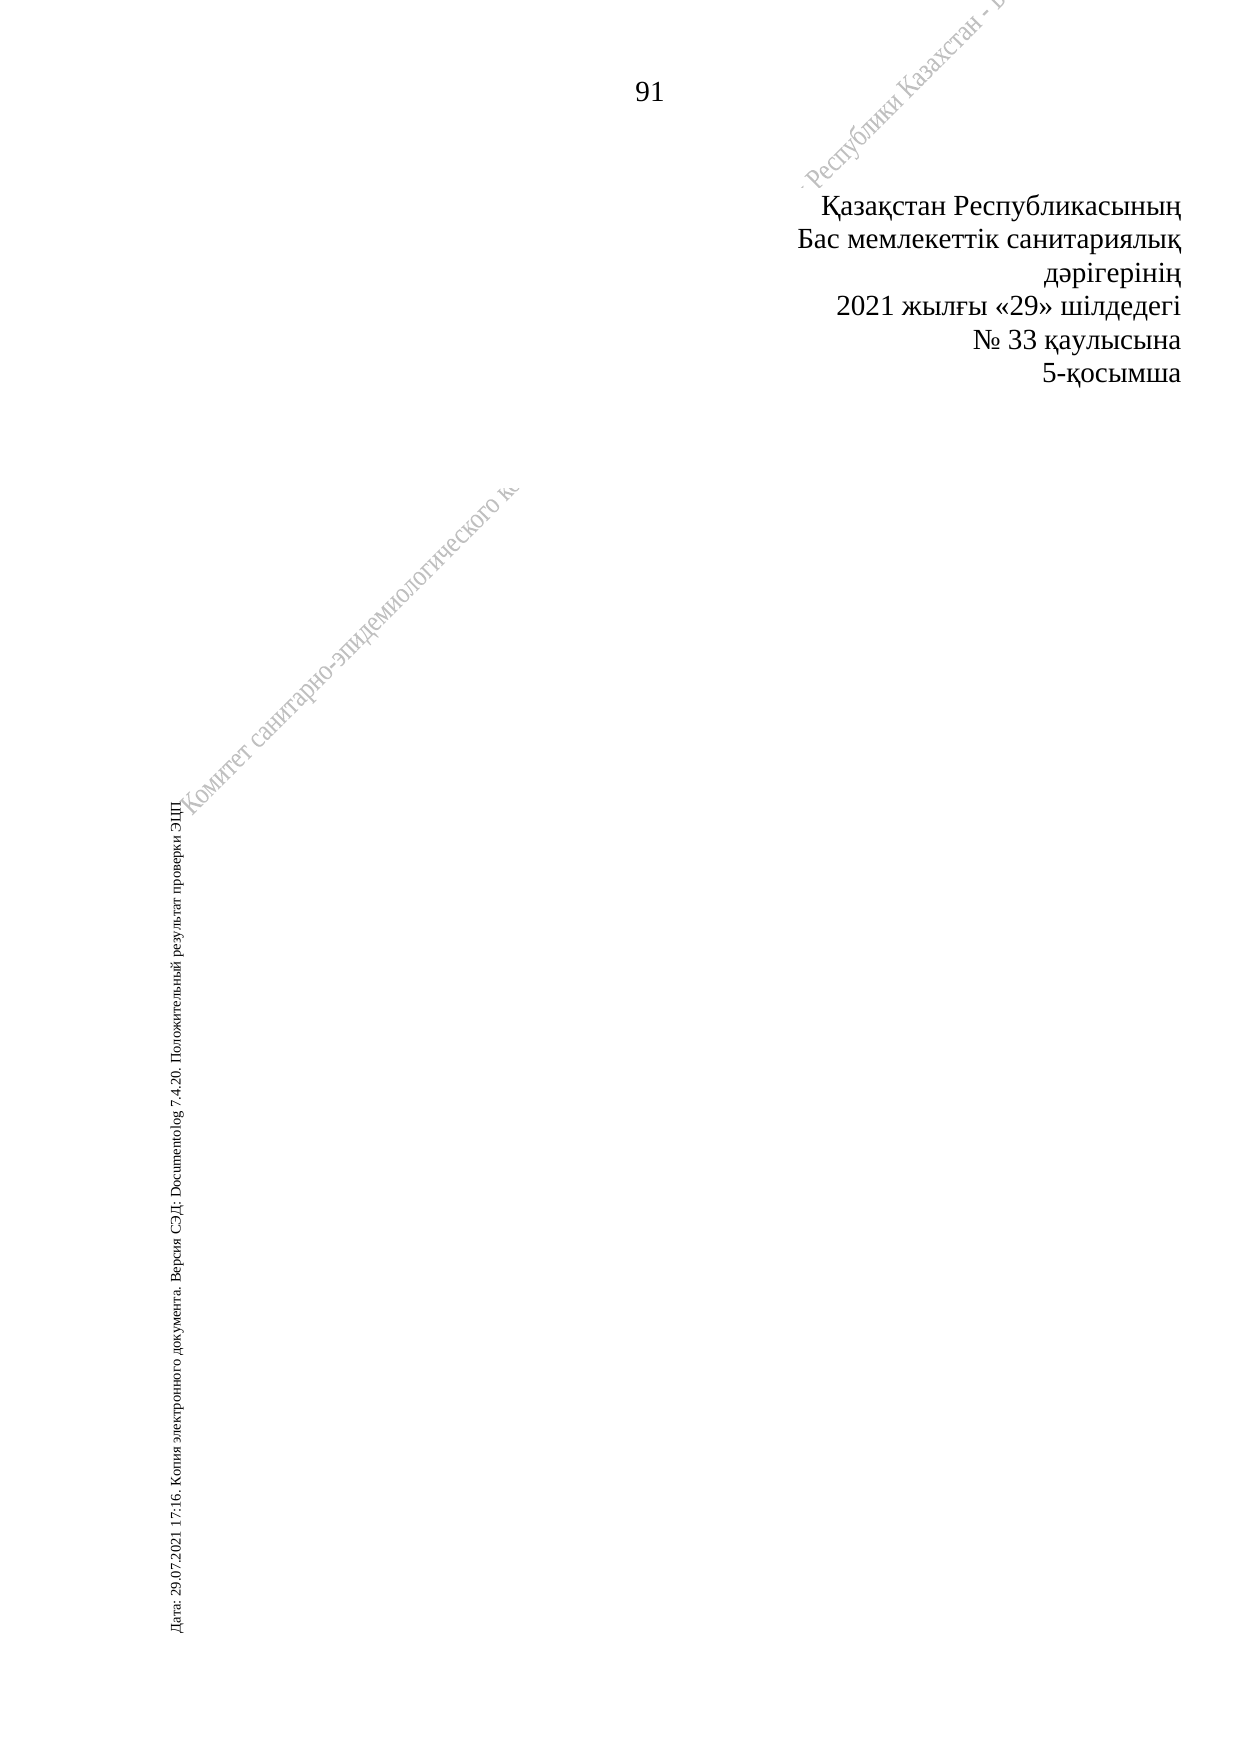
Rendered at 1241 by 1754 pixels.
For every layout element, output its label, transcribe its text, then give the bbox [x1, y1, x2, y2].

text Қазақстан Республикасының [118, 188, 1181, 221]
text дәрігерінің [118, 255, 1181, 288]
text Бас мемлекеттік санитариялық [118, 221, 1181, 255]
text № 33 қаулысына [118, 322, 1181, 355]
text 5-қосымша [118, 355, 1181, 389]
text 2021 жылғы «29» шілдедегі [118, 288, 1181, 322]
